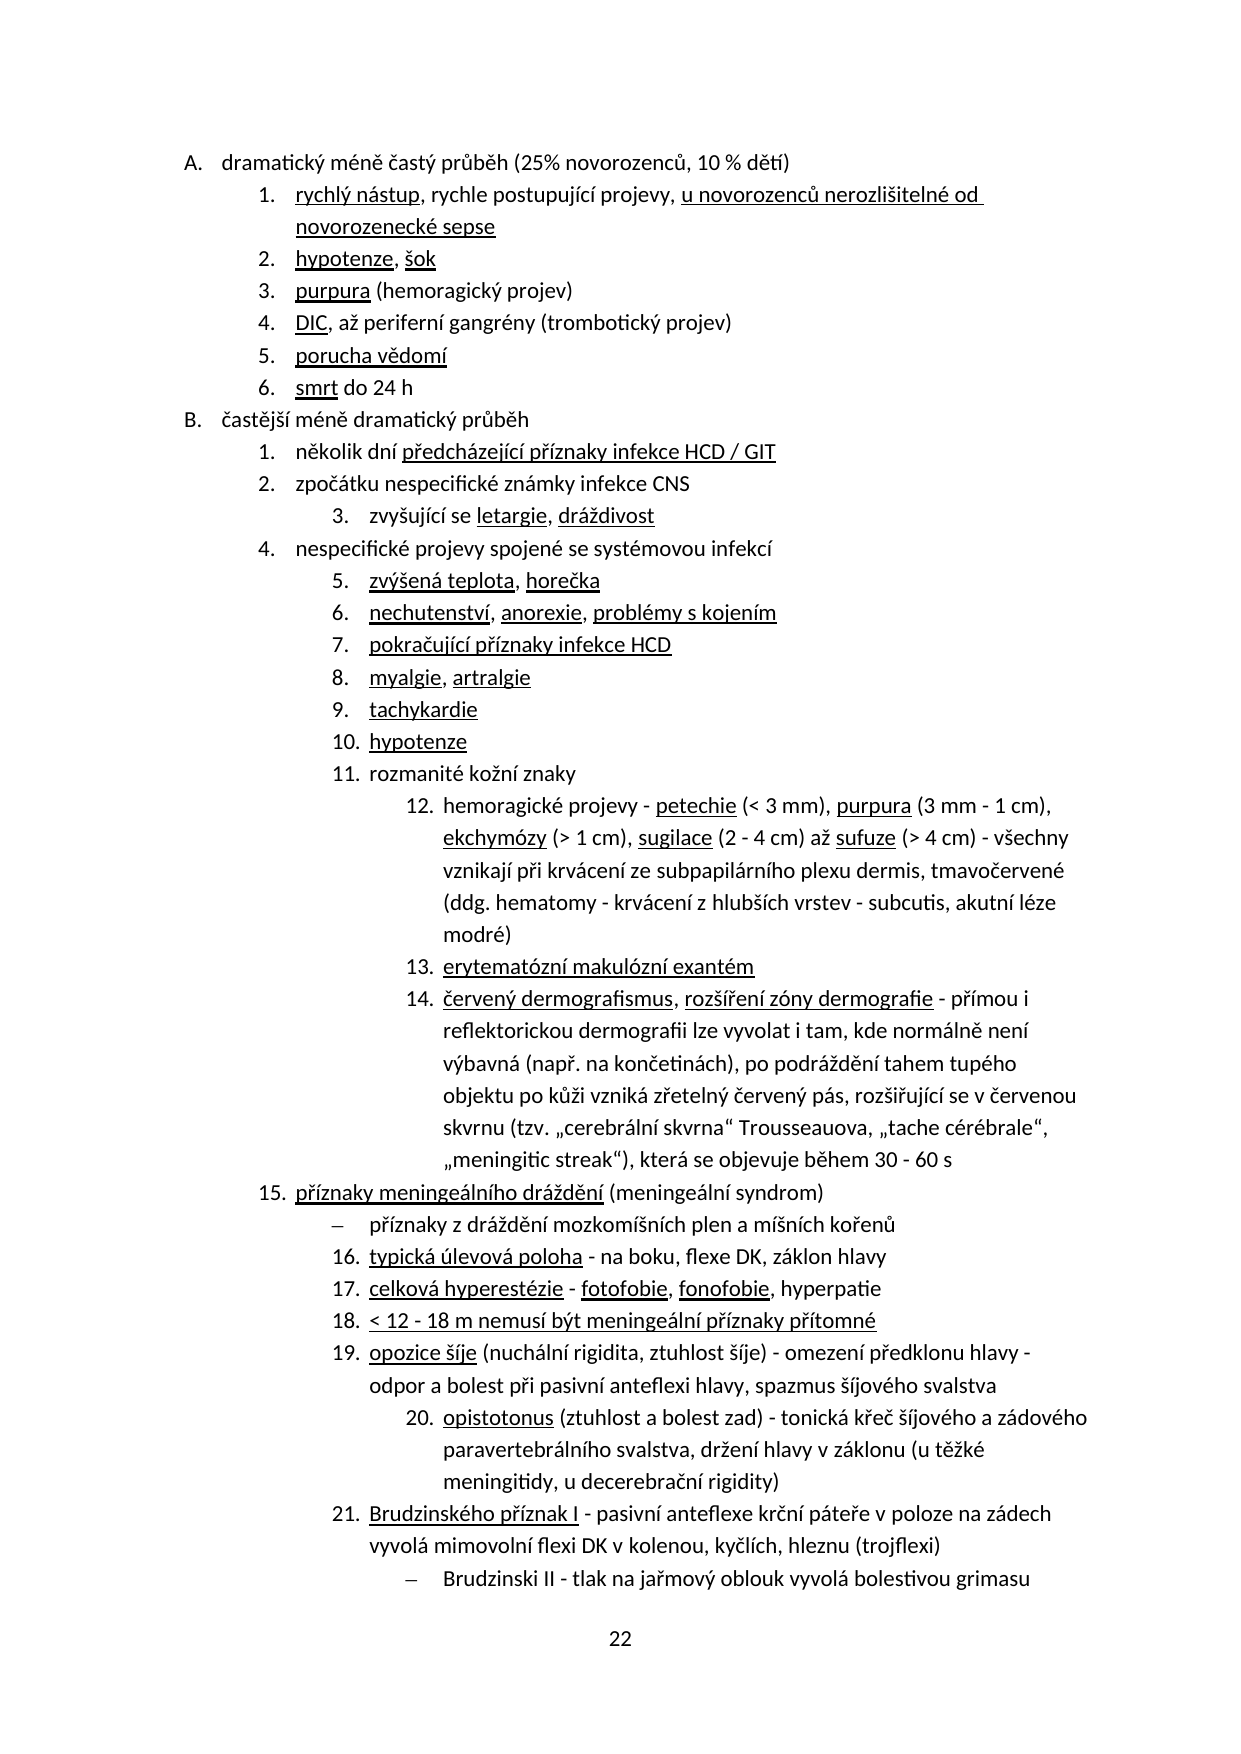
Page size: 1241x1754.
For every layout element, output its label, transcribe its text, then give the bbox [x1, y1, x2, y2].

list porucha vědomí [258, 341, 1093, 369]
list zvýšená teplota, horečka [332, 566, 1093, 594]
list tachykardie [332, 695, 1093, 723]
list DIC, až periferní gangrény (trombotický projev) [258, 308, 1093, 337]
list erytematózní makulózní exantém [405, 952, 1093, 980]
list opozice šíje (nuchální rigidita, ztuhlost šíje) - omezení předklonu hlavy - odpor a bolest při pasivní anteflexi hlavy, spazmus šíjového svalstva [332, 1338, 1093, 1399]
list zpočátku nespecifické známky infekce CNS [258, 469, 1093, 497]
list Brudzinského příznak I - pasivní anteflexe krční páteře v poloze na zádech vyvolá mimovolní flexi DK v kolenou, kyčlích, hleznu (trojflexi) [332, 1499, 1093, 1560]
list celková hyperestézie - fotofobie, fonofobie, hyperpatie [332, 1274, 1093, 1302]
list hemoragické projevy - petechie (< 3 mm), purpura (3 mm - 1 cm), ekchymózy (> 1 cm), sugilace (2 - 4 cm) až sufuze (> 4 cm) - všechny vznikají při krvácení ze subpapilárního plexu dermis, tmavočervené (ddg. hematomy - krvácení z hlubších vrstev - subcutis, akutní léze modré) [405, 791, 1093, 948]
list purpura (hemoragický projev) [258, 276, 1093, 304]
list zvyšující se letargie, dráždivost [332, 502, 1093, 530]
list opistotonus (ztuhlost a bolest zad) - tonická křeč šíjového a zádového paravertebrálního svalstva, držení hlavy v záklonu (u těžké meningitidy, u decerebrační rigidity) [405, 1403, 1093, 1495]
list myalgie, artralgie [332, 663, 1093, 691]
list hypotenze, šok [258, 244, 1093, 272]
list typická úlevová poloha - na boku, flexe DK, záklon hlavy [332, 1242, 1093, 1270]
list pokračující příznaky infekce HCD [332, 630, 1093, 658]
list hypotenze [332, 727, 1093, 755]
list častější méně dramatický průběh [184, 405, 1093, 433]
list < 12 - 18 m nemusí být meningeální příznaky přítomné [332, 1306, 1093, 1334]
list příznaky z dráždění mozkomíšních plen a míšních kořenů [332, 1210, 1093, 1238]
list červený dermografismus, rozšíření zóny dermografie - přímou i reflektorickou dermografii lze vyvolat i tam, kde normálně není výbavná (např. na končetinách), po podráždění tahem tupého objektu po kůži vzniká zřetelný červený pás, rozšiřující se v červenou skvrnu (tzv. „cerebrální skvrna“ Trousseauova, „tache cérébrale“, „meningitic streak“), která se objevuje během 30 - 60 s [405, 984, 1093, 1173]
list rozmanité kožní znaky [332, 759, 1093, 787]
list nechutenství, anorexie, problémy s kojením [332, 598, 1093, 626]
list smrt do 24 h [258, 373, 1093, 401]
list rychlý nástup, rychle postupující projevy, u novorozenců nerozlišitelné od novorozenecké sepse [258, 180, 1093, 240]
list nespecifické projevy spojené se systémovou infekcí [258, 534, 1093, 562]
list Brudzinski II - tlak na jařmový oblouk vyvolá bolestivou grimasu [405, 1564, 1093, 1592]
list několik dní předcházející příznaky infekce HCD / GIT [258, 437, 1093, 465]
list příznaky meningeálního dráždění (meningeální syndrom) [258, 1178, 1093, 1206]
list dramatický méně častý průběh (25% novorozenců, 10 % dětí) [184, 148, 1093, 176]
